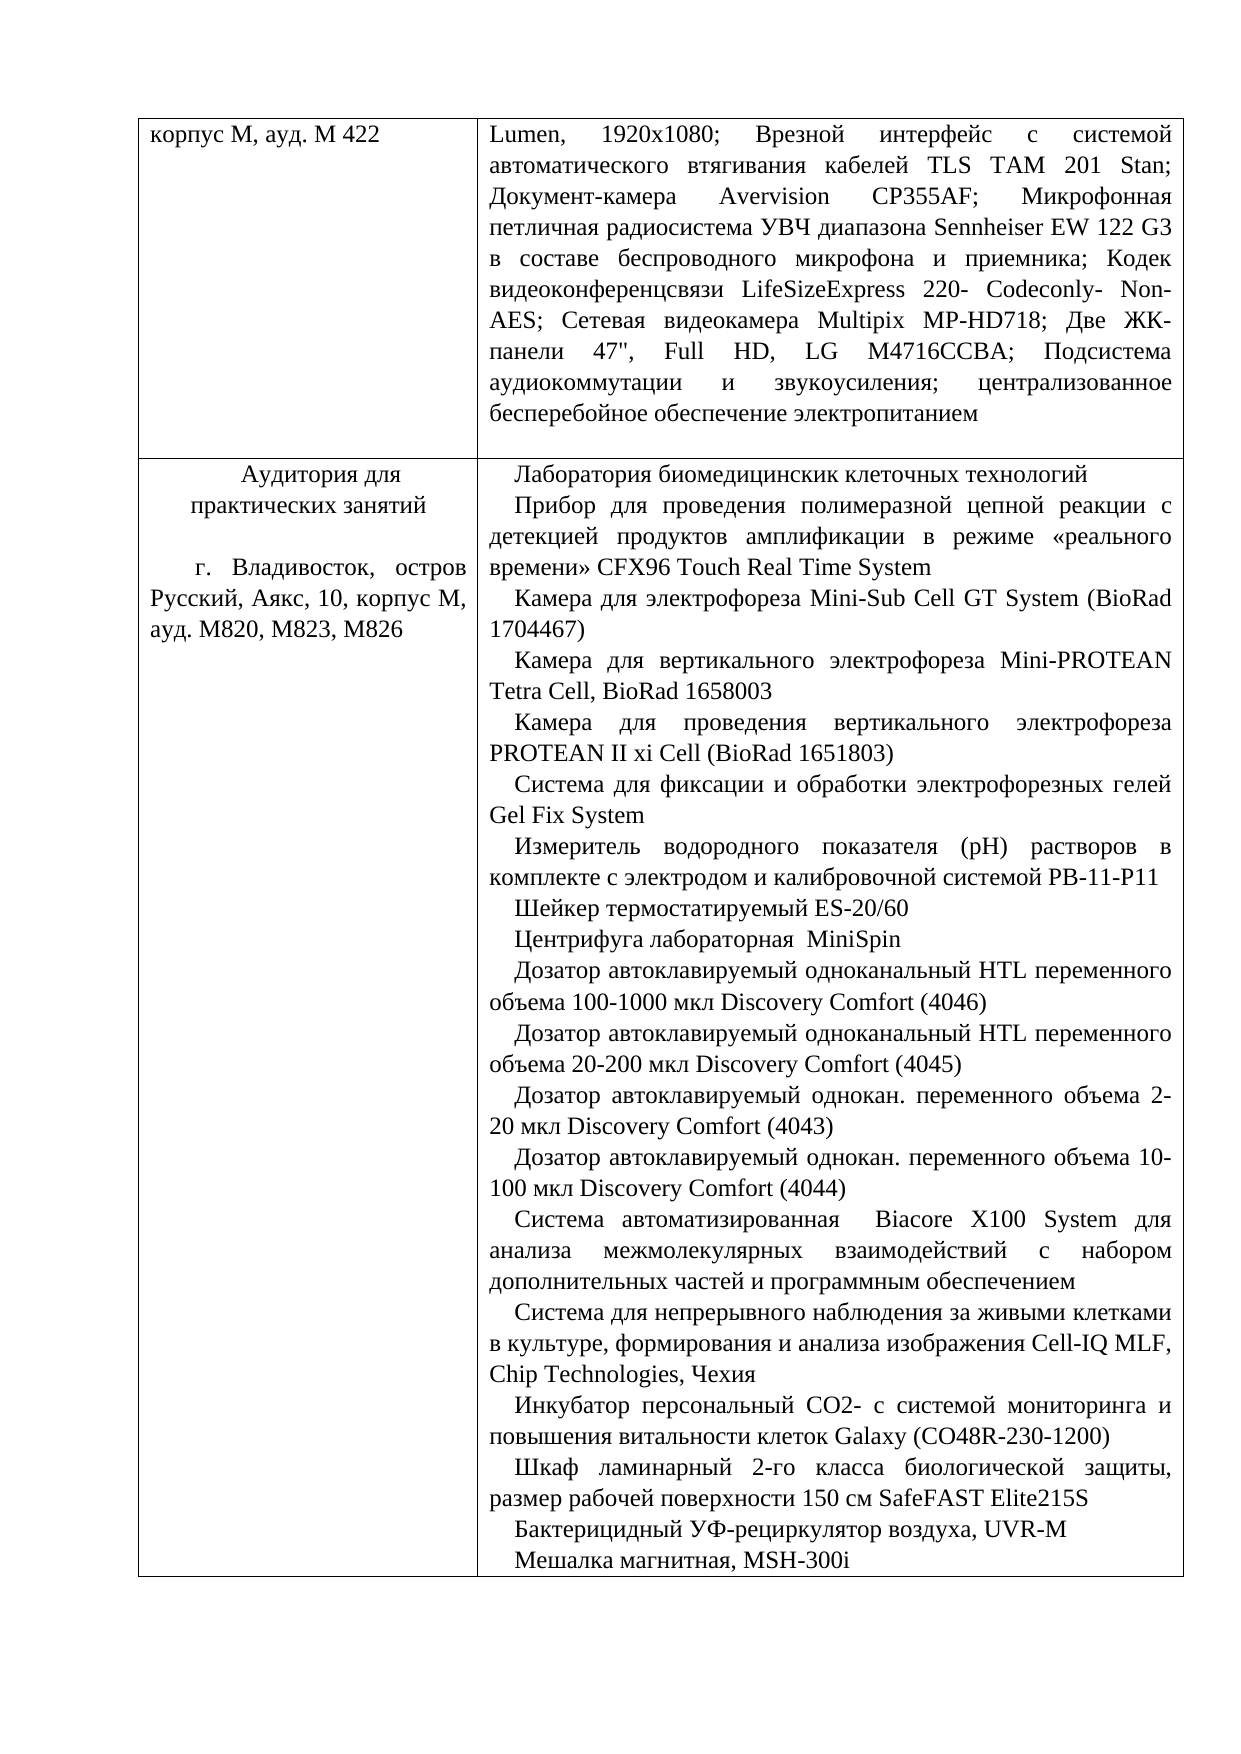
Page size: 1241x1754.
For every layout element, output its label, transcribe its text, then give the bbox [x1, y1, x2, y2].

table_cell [139, 459, 477, 1576]
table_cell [478, 459, 1183, 1576]
table_cell Аудитория для лекционных занятий г. Владивосток, остров Русский, поселок Аякс, 10, корпус М, ауд. М 422 [139, 119, 477, 458]
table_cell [478, 119, 1183, 458]
